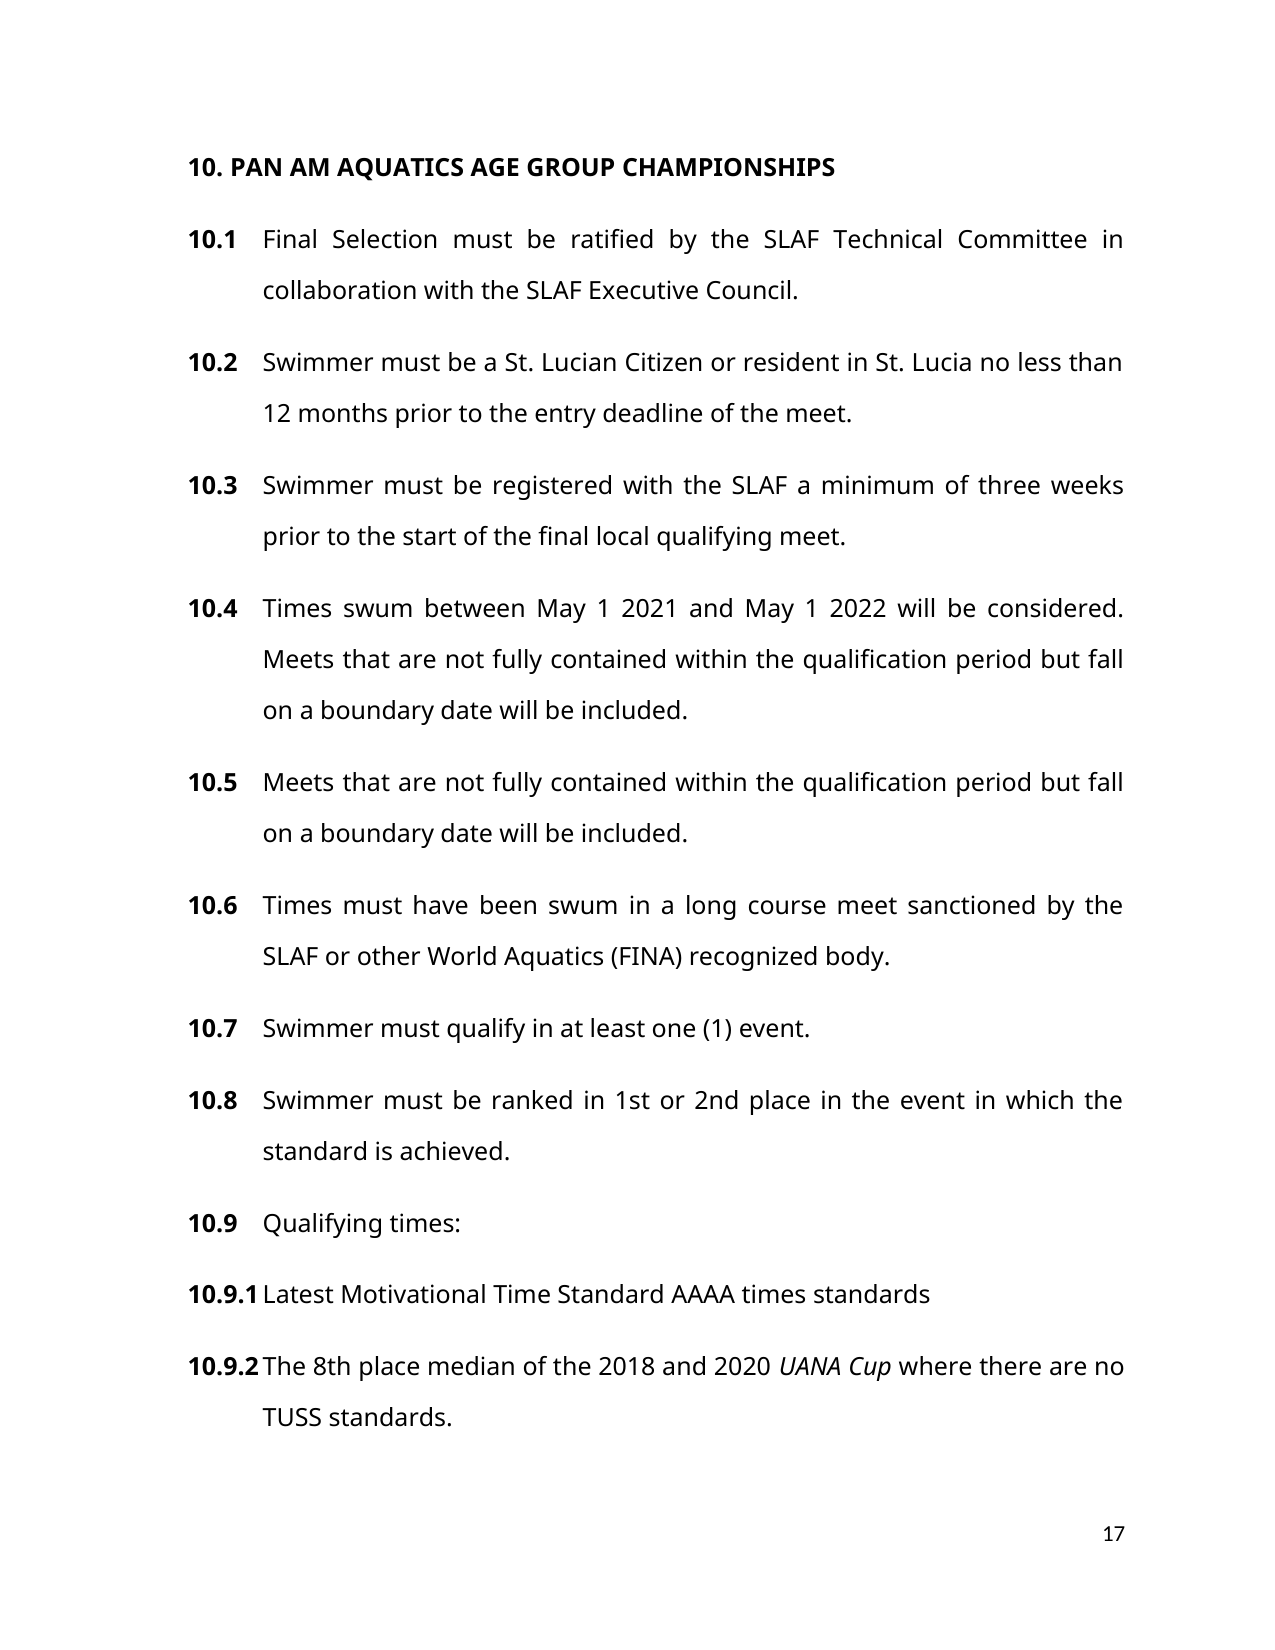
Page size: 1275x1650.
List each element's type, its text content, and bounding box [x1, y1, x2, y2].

list Swimmer must qualify in at least one (1) event. [187, 1010, 1125, 1044]
list Final Selection must be ratified by the SLAF Technical Committee in collaboration with the SLAF Executive Council. [187, 222, 1125, 307]
list Swimmer must be ranked in 1st or 2nd place in the event in which the standard is achieved. [187, 1082, 1125, 1167]
list Swimmer must be a St. Lucian Citizen or resident in St. Lucia no less than 12 months prior to the entry deadline of the meet. [187, 345, 1125, 430]
list Qualifying times: [187, 1205, 1125, 1239]
list Times swum between May 1 2021 and May 1 2022 will be considered. Meets that are not fully contained within the qualification period but fall on a boundary date will be included. [187, 591, 1125, 727]
list Latest Motivational Time Standard AAAA times standards [187, 1277, 1125, 1311]
list Meets that are not fully contained within the qualification period but fall on a boundary date will be included. [187, 764, 1125, 850]
list Times must have been swum in a long course meet sanctioned by the SLAF or other World Aquatics (FINA) recognized body. [187, 887, 1125, 973]
list Swimmer must be registered with the SLAF a minimum of three weeks prior to the start of the final local qualifying meet. [187, 468, 1125, 553]
list The 8th place median of the 2018 and 2020 UANA Cup where there are no TUSS standards. [187, 1349, 1125, 1434]
list PAN AM AQUATICS AGE GROUP CHAMPIONSHIPS [187, 150, 1125, 184]
